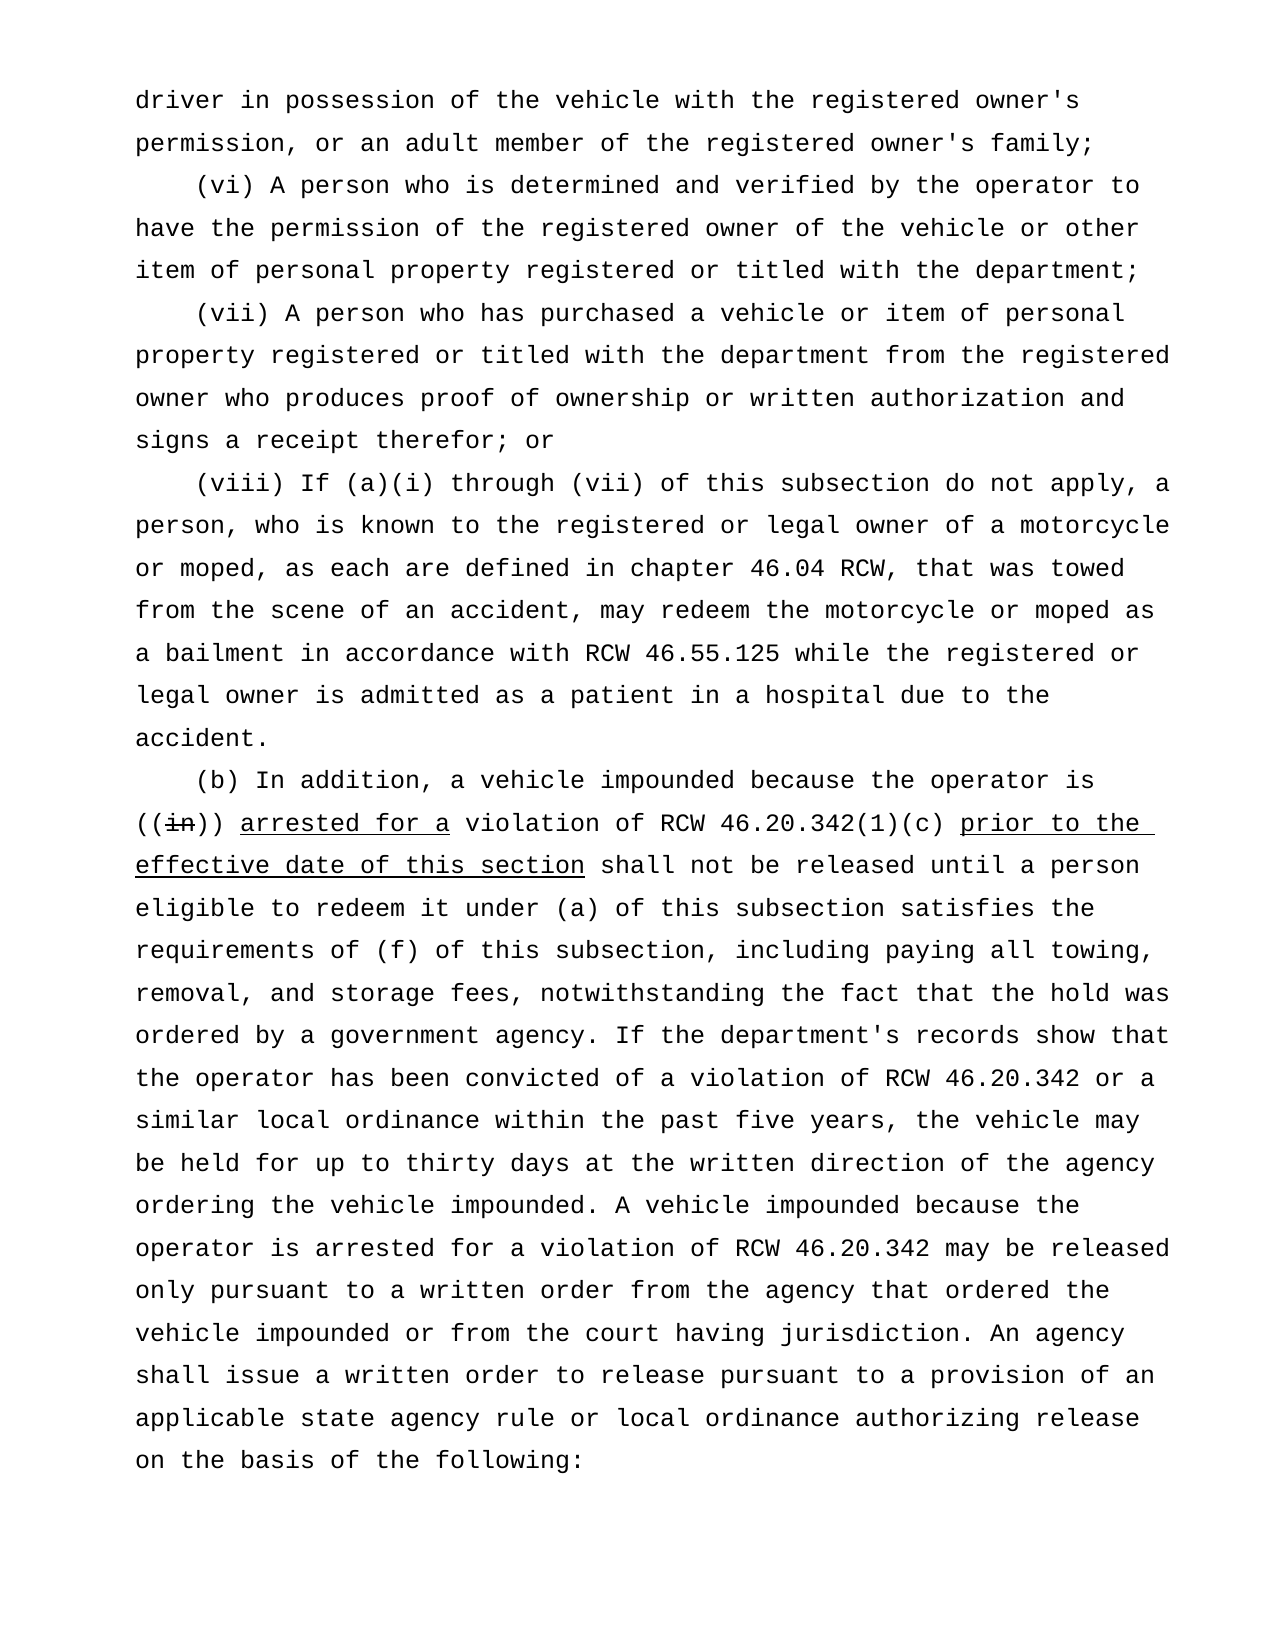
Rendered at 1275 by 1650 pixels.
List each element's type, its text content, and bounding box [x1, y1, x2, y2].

text (b) In addition, a vehicle impounded because the operator is ((in)) arrested for a violation of RCW 46.20.342(1)(c) prior to the effective date of this section shall not be released until a person eligible to redeem it under (a) of this subsection satisfies the requirements of (f) of this subsection, including paying all towing, removal, and storage fees, notwithstanding the fact that the hold was ordered by a government agency. If the department's records show that the operator has been convicted of a violation of RCW 46.20.342 or a similar local ordinance within the past five years, the vehicle may be held for up to thirty days at the written direction of the agency ordering the vehicle impounded. A vehicle impounded because the operator is arrested for a violation of RCW 46.20.342 may be released only pursuant to a written order from the agency that ordered the vehicle impounded or from the court having jurisdiction. An agency shall issue a written order to release pursuant to a provision of an applicable state agency rule or local ordinance authorizing release on the basis of the following: [135, 755, 1170, 1477]
text (viii) If (a)(i) through (vii) of this subsection do not apply, a person, who is known to the registered or legal owner of a motorcycle or moped, as each are defined in chapter 46.04 RCW, that was towed from the scene of an accident, may redeem the motorcycle or moped as a bailment in accordance with RCW 46.55.125 while the registered or legal owner is admitted as a patient in a hospital due to the accident. [135, 457, 1170, 755]
text (vi) A person who is determined and verified by the operator to have the permission of the registered owner of the vehicle or other item of personal property registered or titled with the department; [135, 160, 1170, 287]
text (vii) A person who has purchased a vehicle or item of personal property registered or titled with the department from the registered owner who produces proof of ownership or written authorization and signs a receipt therefor; or [135, 287, 1170, 457]
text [135, 75, 1170, 160]
